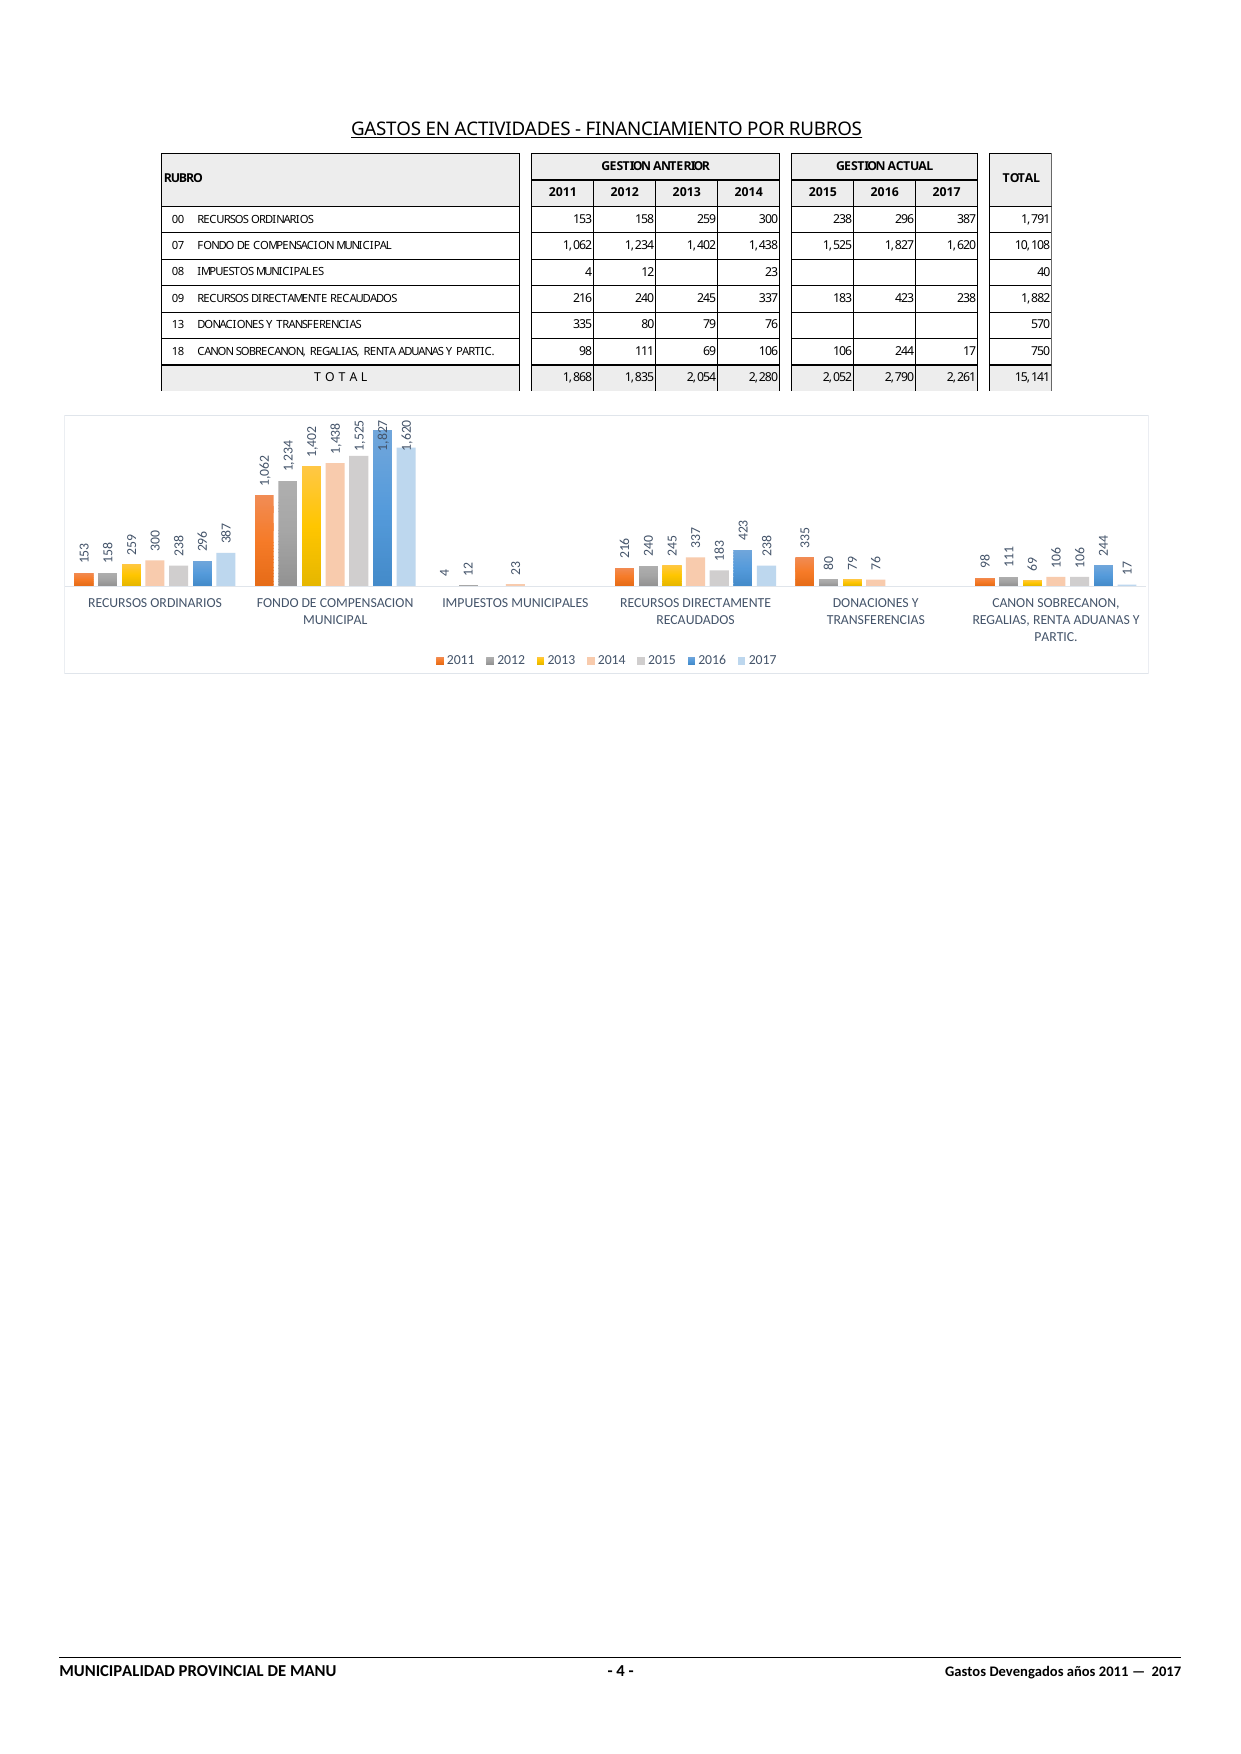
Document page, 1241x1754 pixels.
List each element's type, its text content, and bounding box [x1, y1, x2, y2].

table_header GASTOS EN ACTIVIDADES - FINANCIAMIENTO POR RUBROS [39, 71, 1174, 680]
